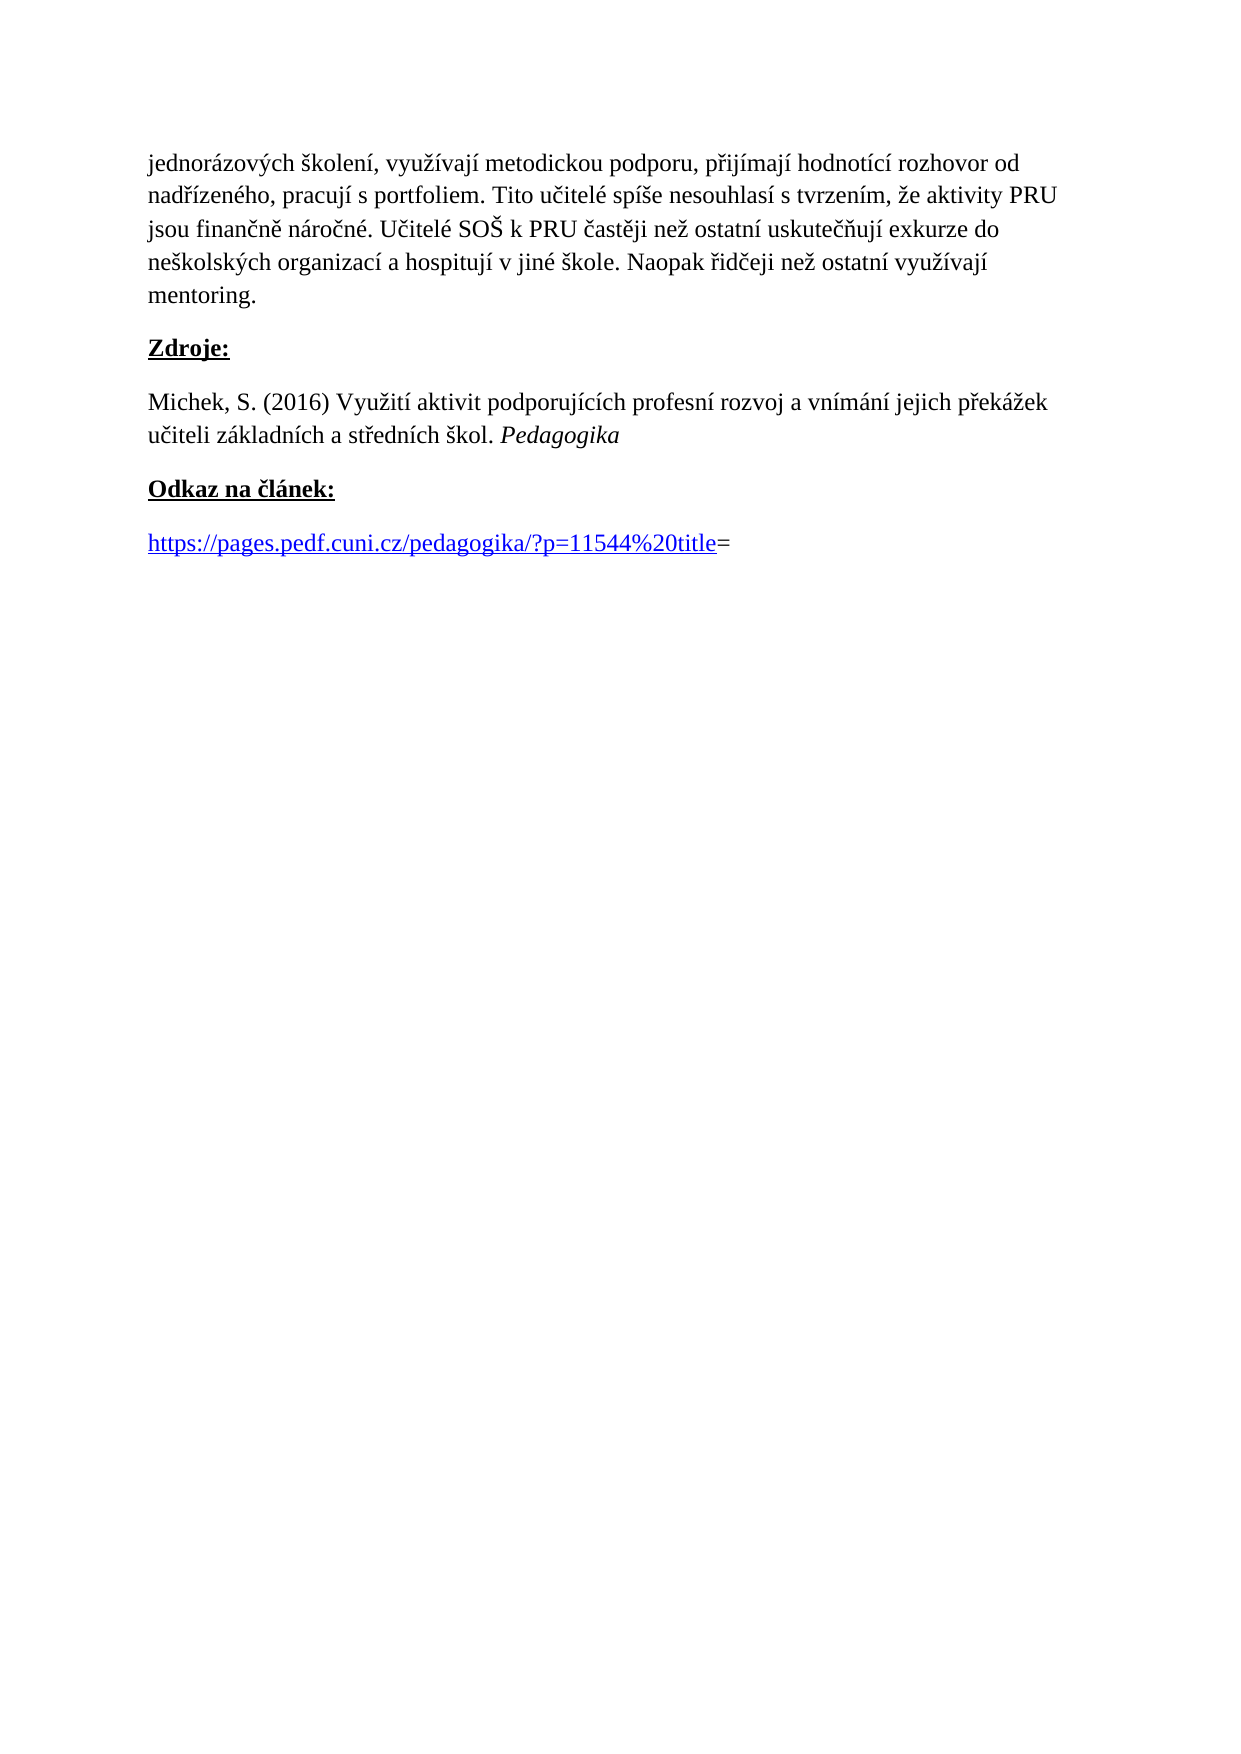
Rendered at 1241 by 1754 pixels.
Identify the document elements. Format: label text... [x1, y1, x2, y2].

text Michek, S. (2016) Využití aktivit podporujících profesní rozvoj a vnímání jejich překážek učiteli základních a středních škol. Pedagogika [148, 387, 1093, 449]
text https://pages.pedf.cuni.cz/pedagogika/?p=11544%20title= [148, 528, 1093, 557]
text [148, 148, 1093, 308]
text Odkaz na článek: [148, 474, 1093, 503]
text Zdroje: [148, 333, 1093, 362]
